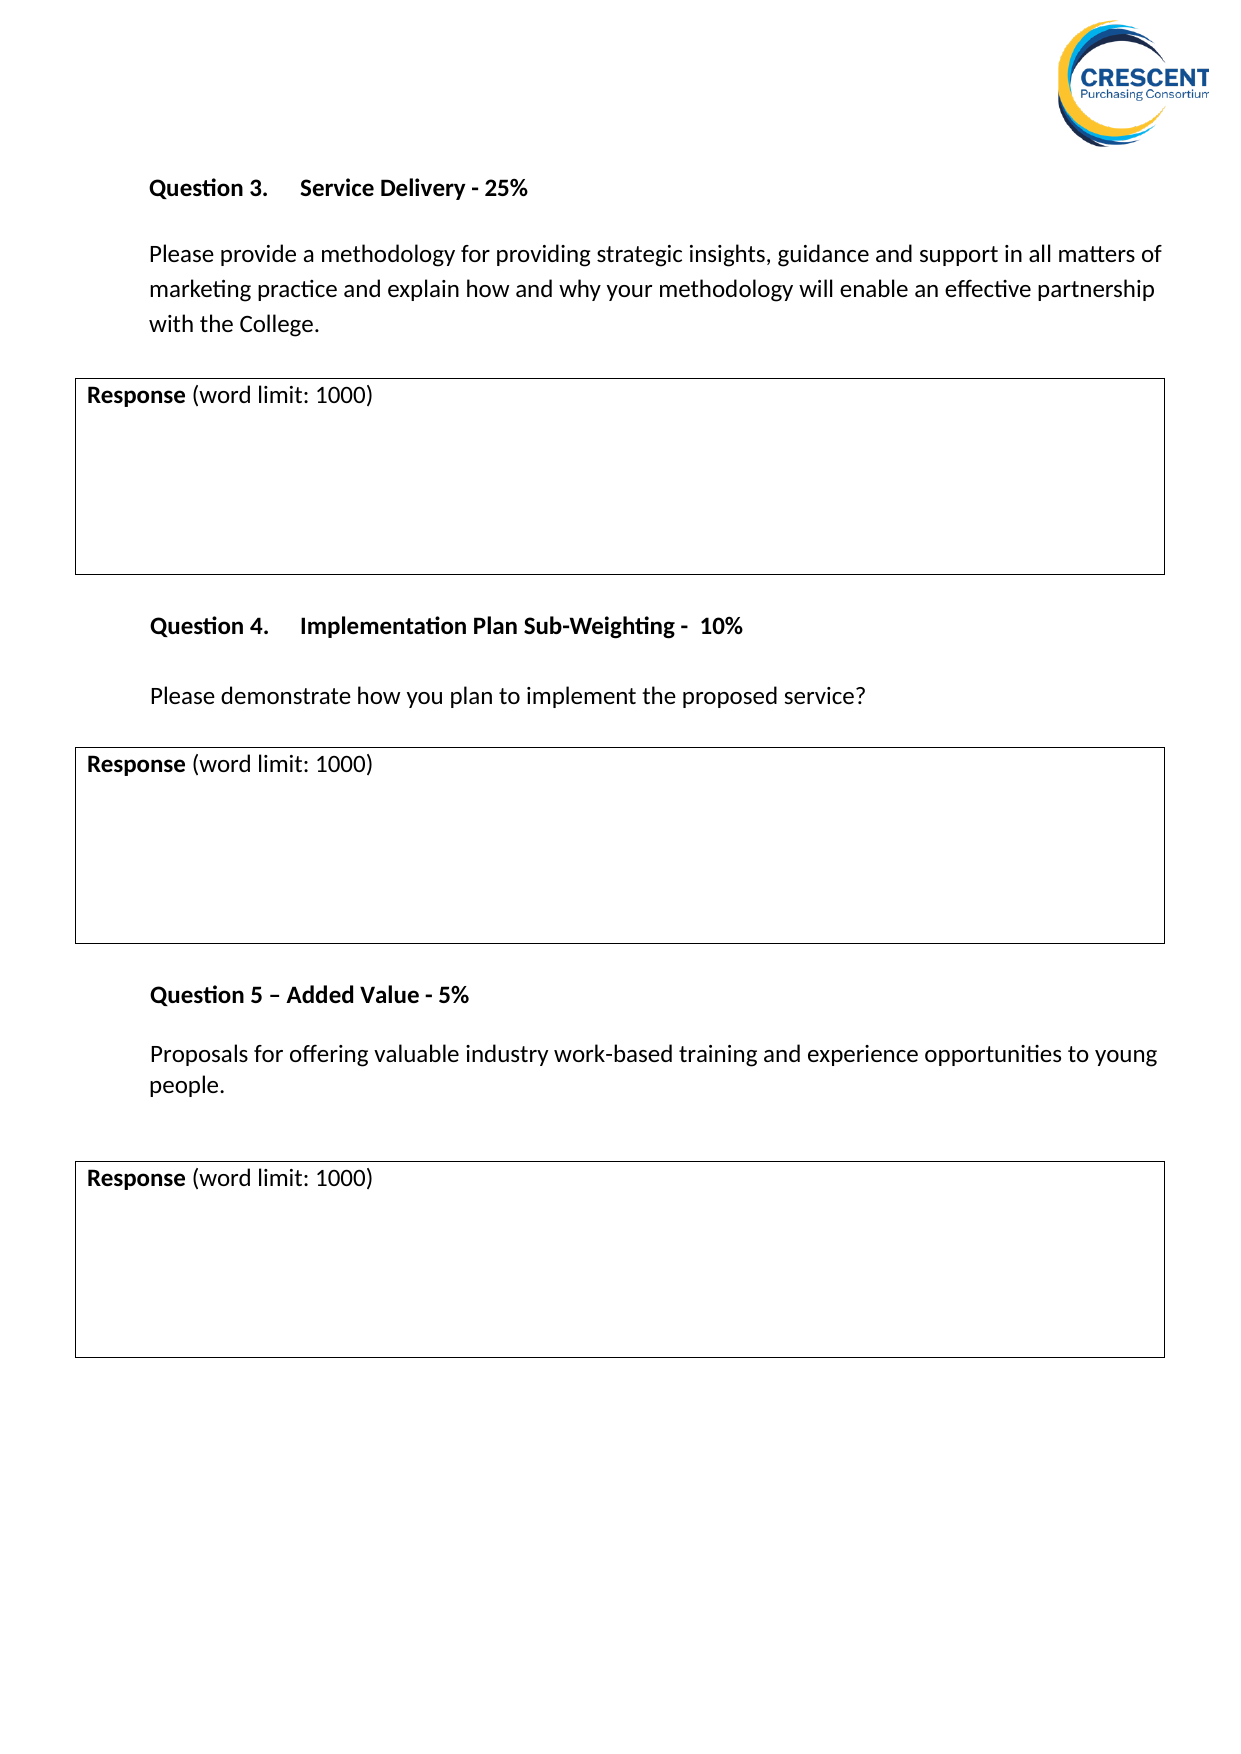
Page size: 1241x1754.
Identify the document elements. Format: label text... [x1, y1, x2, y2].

text Question 3. Service Delivery - 25% [149, 172, 1165, 203]
text Please provide a methodology for providing strategic insights, guidance and support in all matters of marketing practice and explain how and why your methodology will enable an effective partnership with the College. [149, 238, 1165, 338]
picture [1056, 20, 1209, 146]
text Please demonstrate how you plan to implement the proposed service? [75, 680, 1165, 711]
table_header Response (word limit: 1000) [76, 748, 1164, 943]
text Proposals for offering valuable industry work-based training and experience opportunities to young people. [149, 1039, 1165, 1100]
text Question 5 – Added Value - 5% [75, 979, 1165, 1010]
table_header Response (word limit: 1000) [76, 379, 1164, 574]
text Question 4. Implementation Plan Sub-Weighting - 10% [75, 610, 1165, 641]
table_header Response (word limit: 1000) [76, 1162, 1164, 1357]
